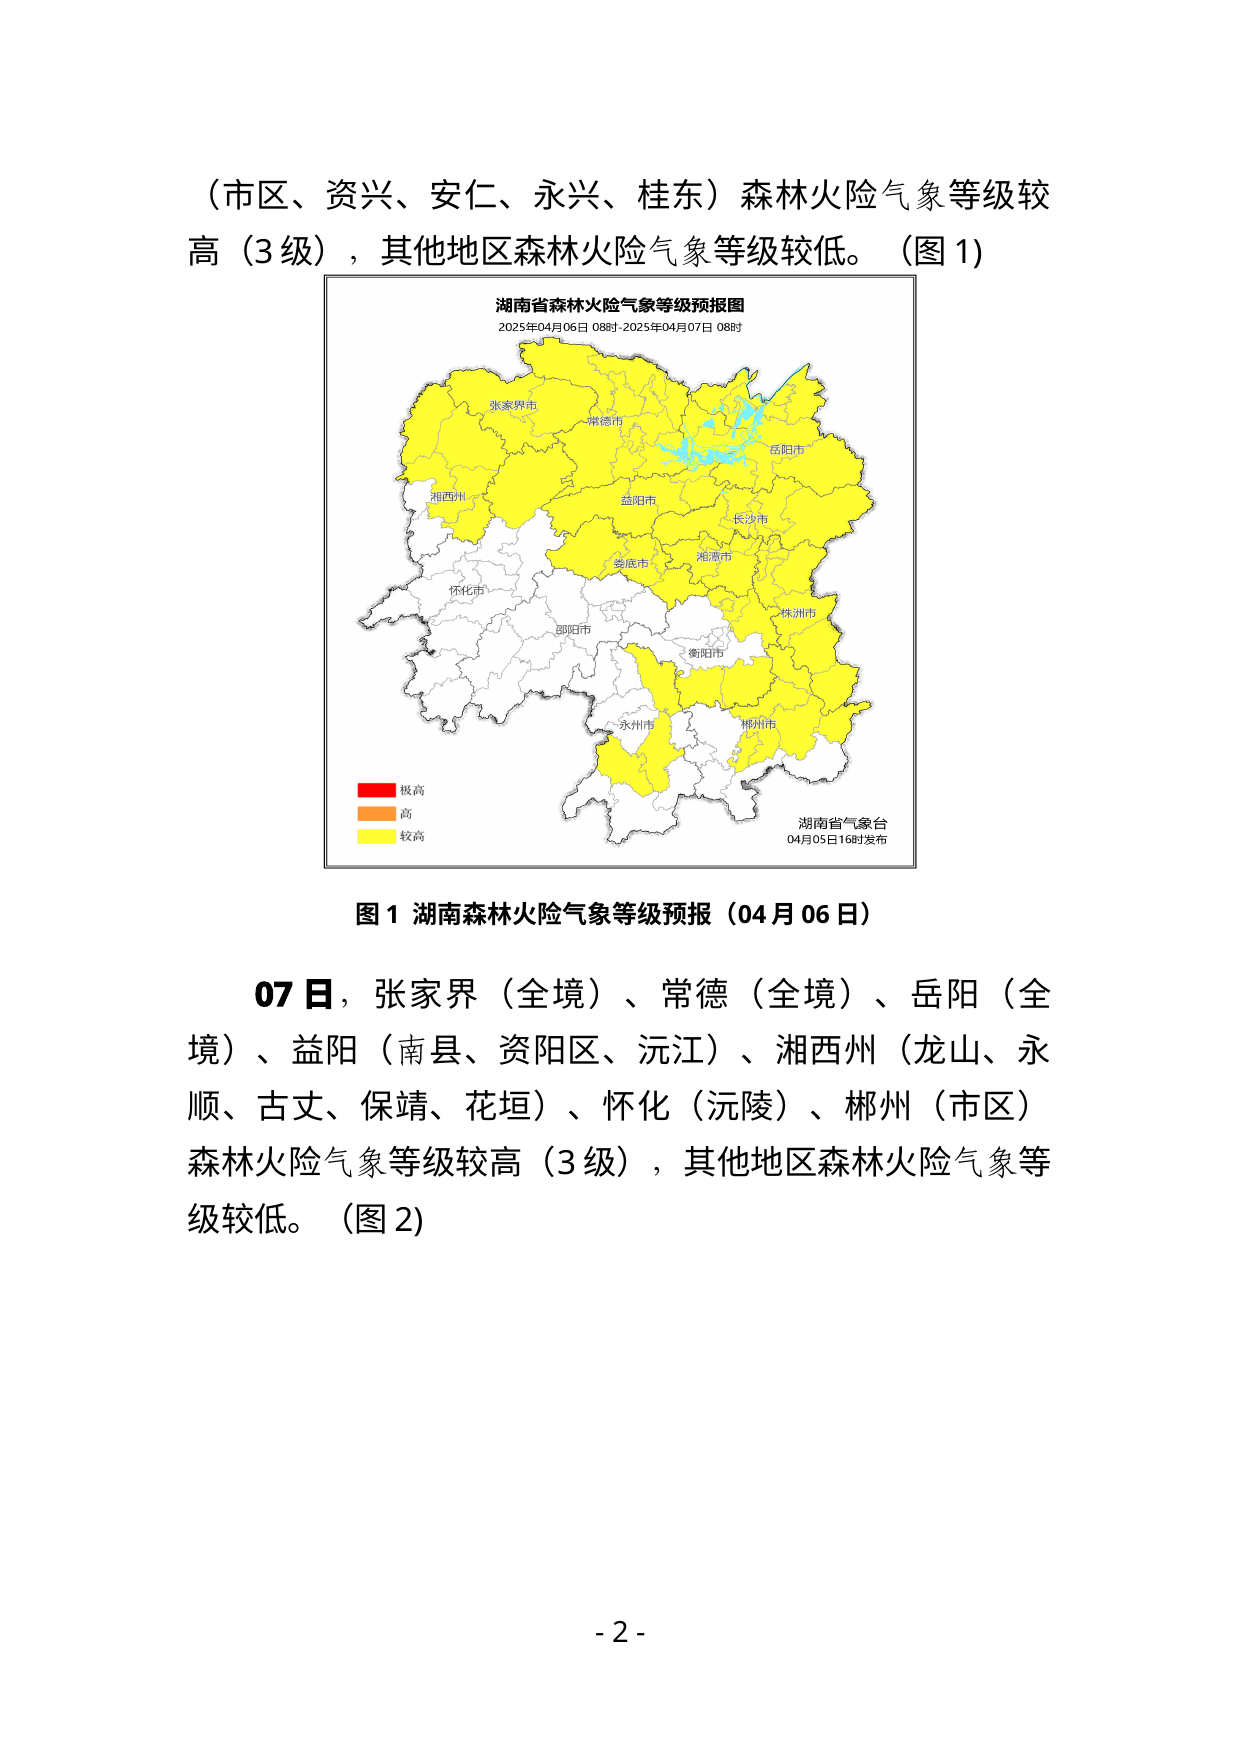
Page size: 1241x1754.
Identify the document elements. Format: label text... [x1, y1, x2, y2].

text 图1 湖南森林火险气象等级预报（04月06日） [187, 895, 1053, 931]
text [187, 162, 1053, 274]
picture [323, 274, 917, 869]
text 07日，张家界（全境）、常德（全境）、岳阳（全境）、益阳（南县、资阳区、沅江）、湘西州（龙山、永顺、古丈、保靖、花垣）、怀化（沅陵）、郴州（市区）森林火险气象等级较高（3级），其他地区森林火险气象等级较低。（图2) [187, 961, 1053, 1242]
